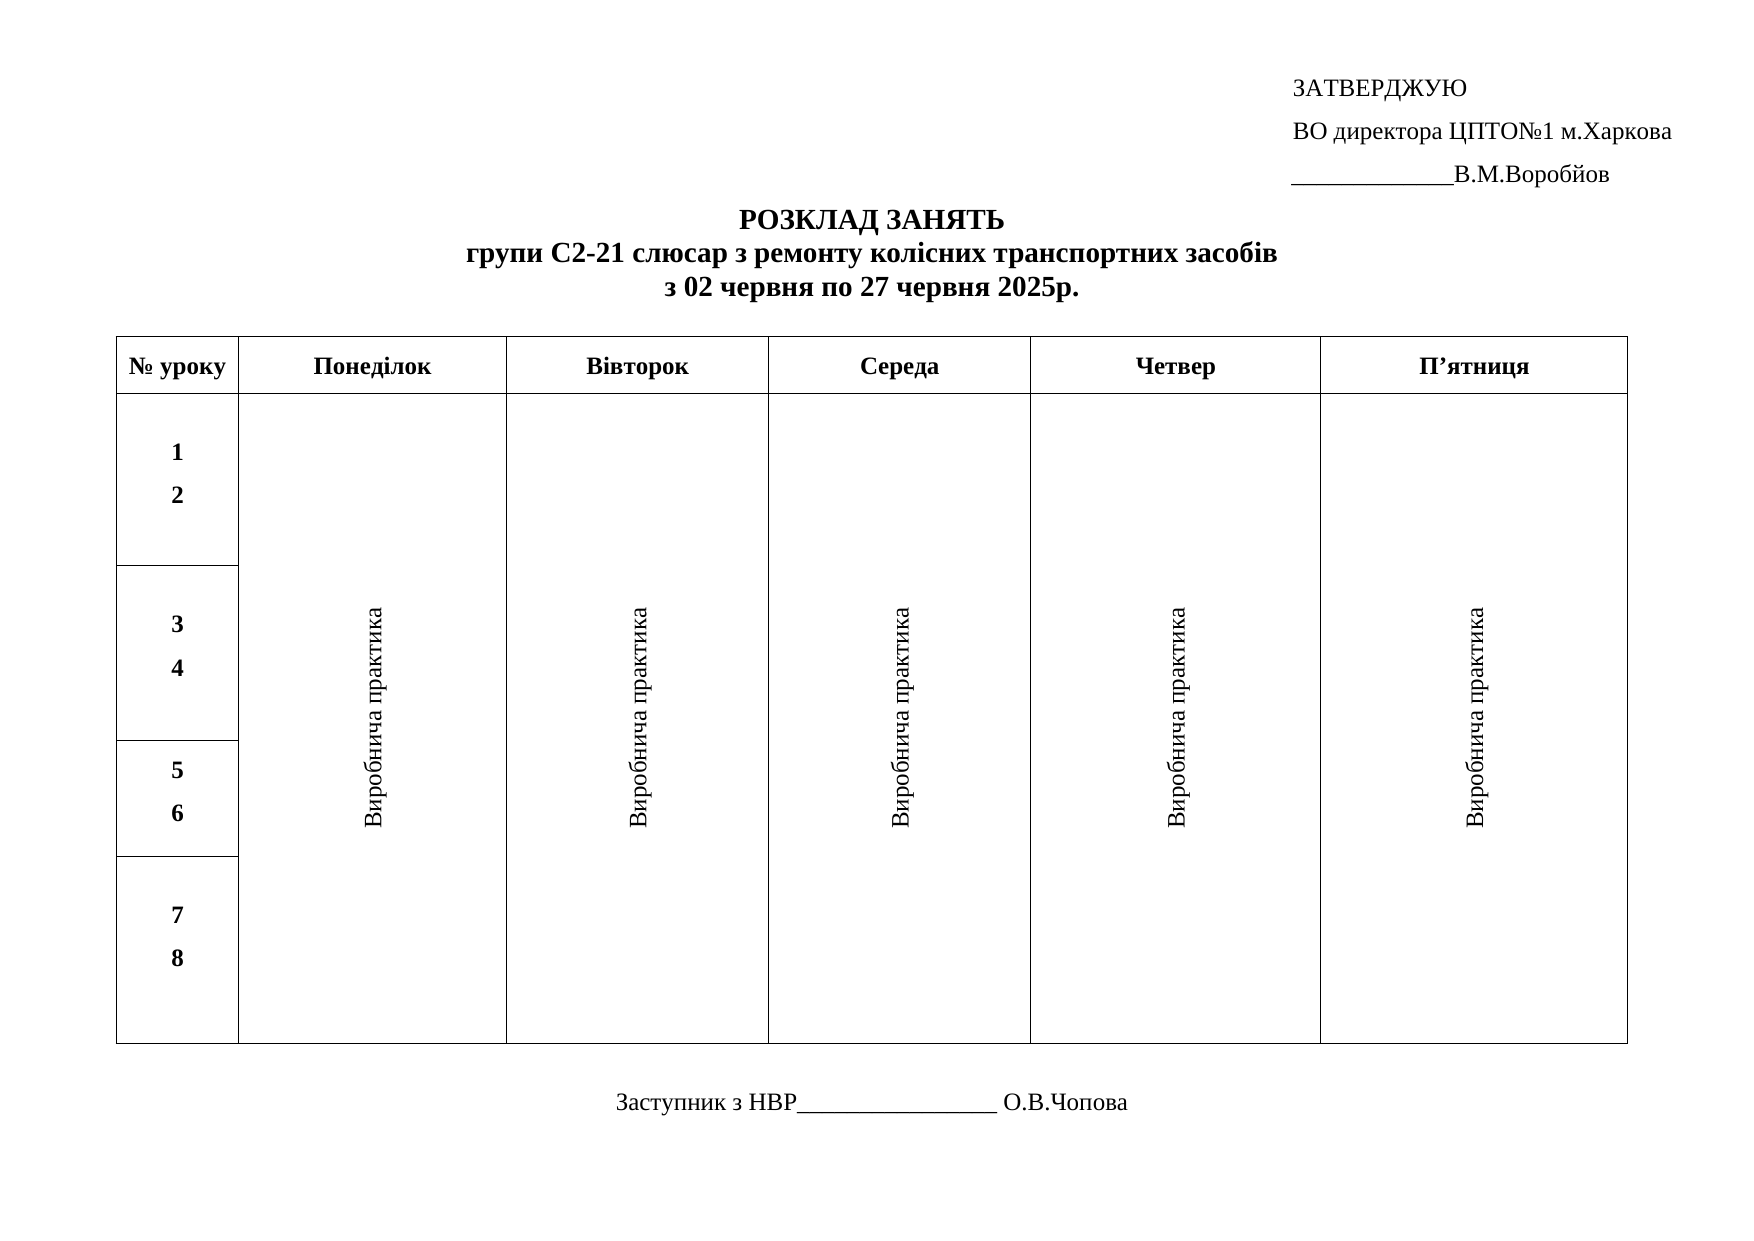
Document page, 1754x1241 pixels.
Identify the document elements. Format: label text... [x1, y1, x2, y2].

table_cell Виробнича практика [769, 394, 1030, 1042]
table_header П’ятниця [1321, 337, 1627, 393]
table_cell Виробнича практика [507, 394, 768, 1042]
table_cell Виробнича практика [1031, 394, 1320, 1042]
table_cell 7 8 [117, 857, 238, 1042]
text РОЗКЛАД ЗАНЯТЬ [37, 202, 1706, 236]
table_header Четвер [1031, 337, 1320, 393]
subtitle групи С2-21 слюсар з ремонту колісних транспортних засобів [37, 236, 1706, 269]
text _____________В.М.Воробйов [1217, 159, 1706, 188]
text з 02 червня по 27 червня 2025р. [37, 269, 1706, 303]
table_cell 1 2 [117, 394, 238, 565]
table_cell Виробнича практика [1321, 394, 1627, 1042]
table_header Вівторок [507, 337, 768, 393]
text ЗАТВЕРДЖУЮ [1293, 73, 1706, 101]
table_cell 5 6 [117, 741, 238, 856]
table_cell 3 4 [117, 566, 238, 739]
table_header Середа [769, 337, 1030, 393]
table_cell Виробнича практика [239, 394, 506, 1042]
table_header Понеділок [239, 337, 506, 393]
text ВО директора ЦПТО№1 м.Харкова [1293, 116, 1706, 144]
text Заступник з НВР________________ О.В.Чопова [37, 1087, 1706, 1115]
table_header № уроку [117, 337, 238, 393]
